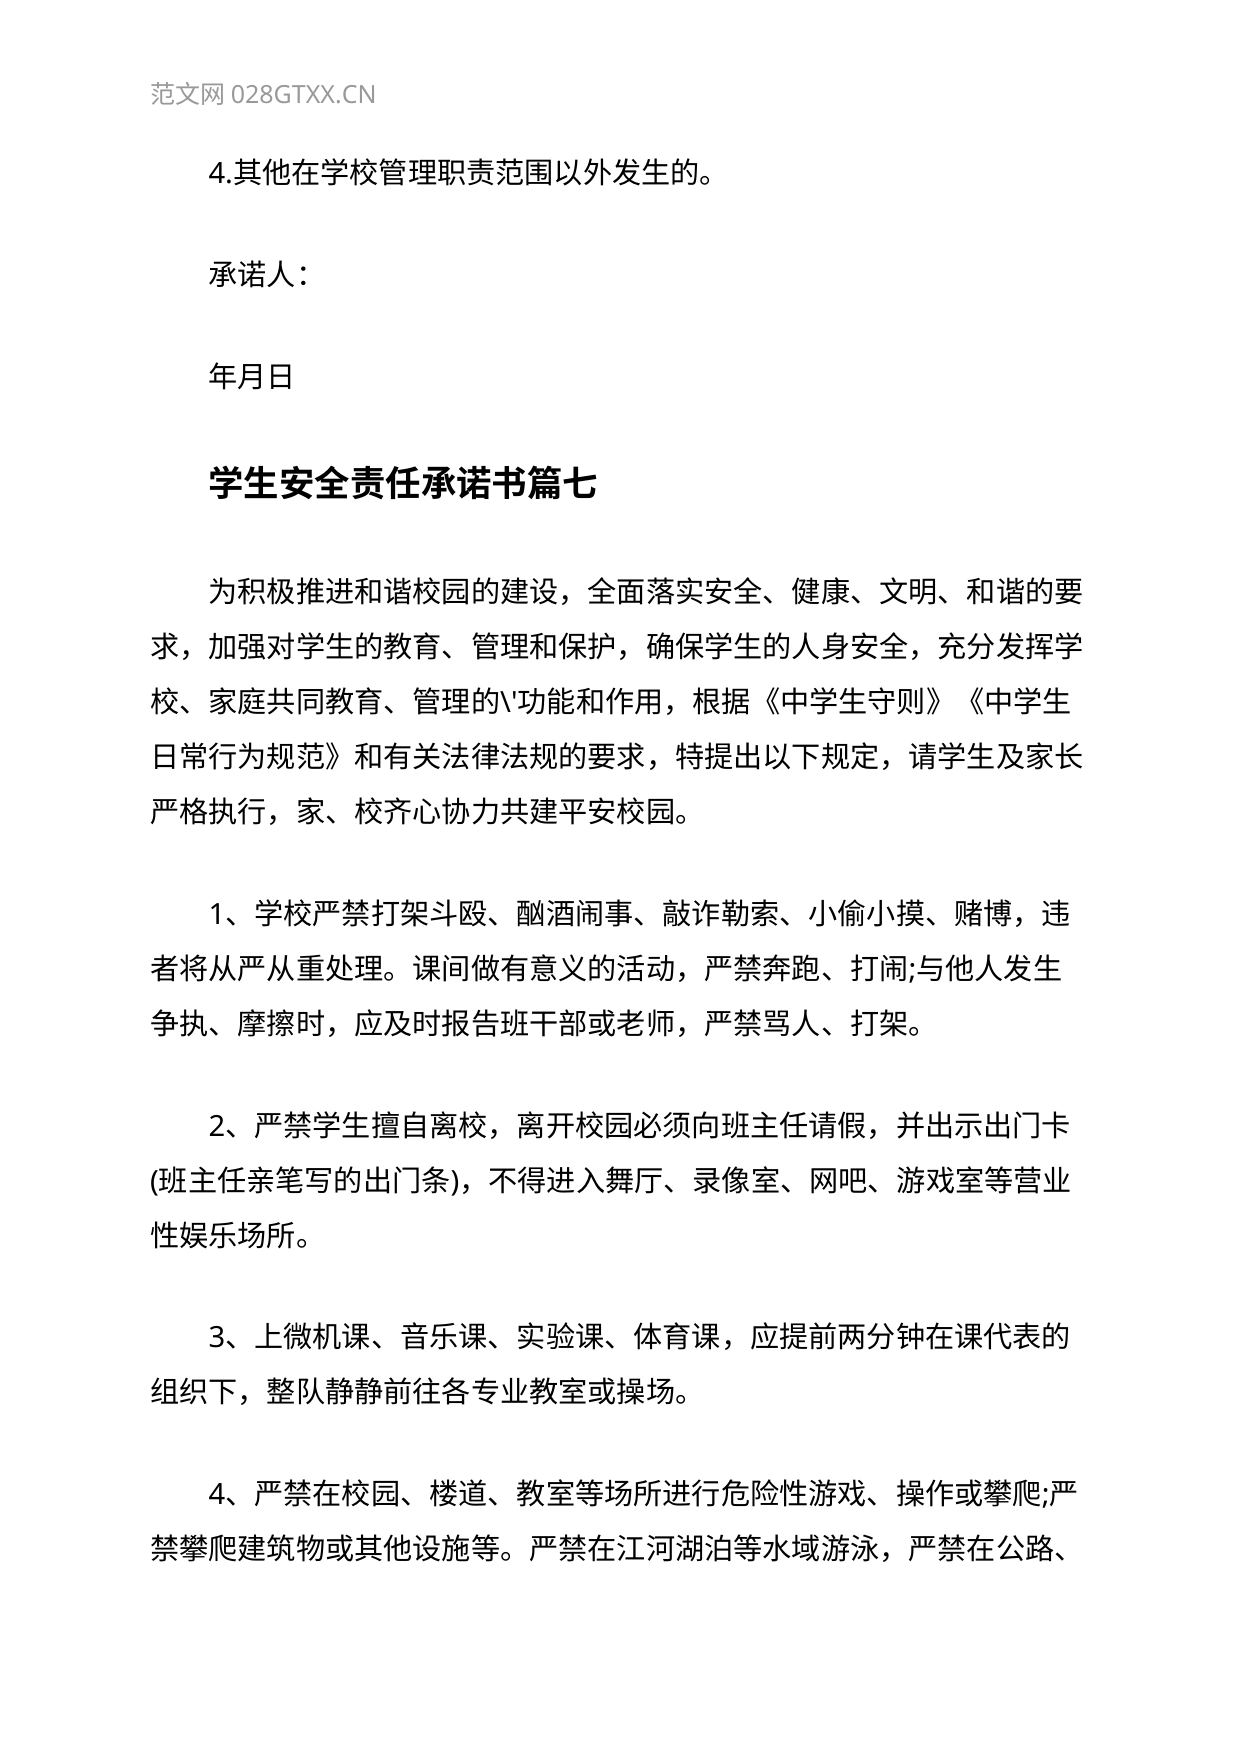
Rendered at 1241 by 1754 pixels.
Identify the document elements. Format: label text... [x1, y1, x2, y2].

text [150, 1471, 1090, 1568]
text 4.其他在学校管理职责范围以外发生的。 [150, 150, 1090, 192]
text 1、学校严禁打架斗殴、酗酒闹事、敲诈勒索、小偷小摸、赌博，违者将从严从重处理。课间做有意义的活动，严禁奔跑、打闹;与他人发生争执、摩擦时，应及时报告班干部或老师，严禁骂人、打架。 [150, 890, 1090, 1043]
text 学生安全责任承诺书篇七 [150, 456, 1090, 507]
text 年月日 [150, 354, 1090, 396]
text 2、严禁学生擅自离校，离开校园必须向班主任请假，并出示出门卡(班主任亲笔写的出门条)，不得进入舞厅、录像室、网吧、游戏室等营业性娱乐场所。 [150, 1102, 1090, 1254]
text 为积极推进和谐校园的建设，全面落实安全、健康、文明、和谐的要求，加强对学生的教育、管理和保护，确保学生的人身安全，充分发挥学校、家庭共同教育、管理的\'功能和作用，根据《中学生守则》《中学生日常行为规范》和有关法律法规的要求，特提出以下规定，请学生及家长严格执行，家、校齐心协力共建平安校园。 [150, 569, 1090, 831]
text 3、上微机课、音乐课、实验课、体育课，应提前两分钟在课代表的组织下，整队静静前往各专业教室或操场。 [150, 1314, 1090, 1411]
text 承诺人： [150, 252, 1090, 294]
